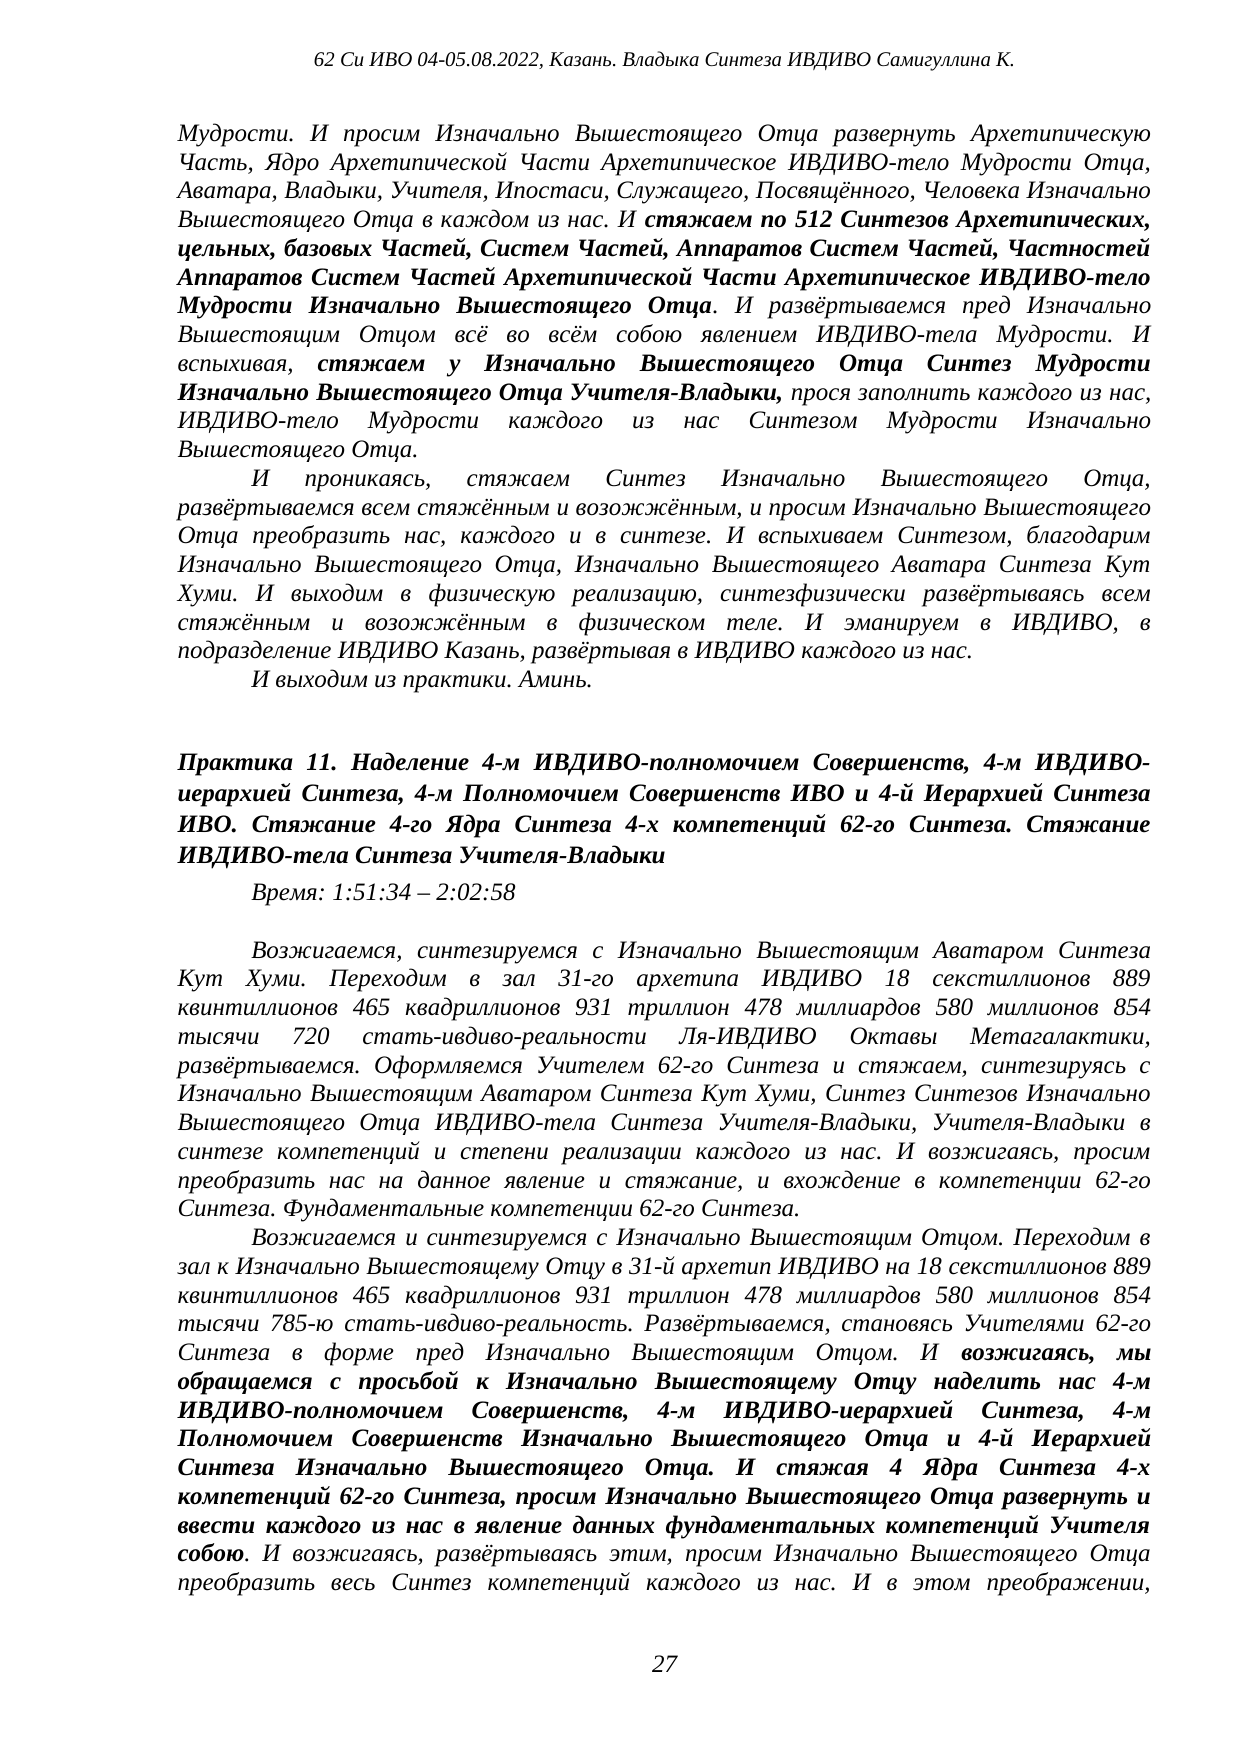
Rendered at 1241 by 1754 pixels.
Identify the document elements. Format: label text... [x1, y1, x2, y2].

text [177, 1222, 1152, 1596]
text Практика 11. Наделение 4-м ИВДИВО-полномочием Совершенств, 4-м ИВДИВО-иерархией Синтеза, 4-м Полномочием Совершенств ИВО и 4-й Иерархией Синтеза ИВО. Стяжание 4-го Ядра Синтеза 4-х компетенций 62-го Синтеза. Стяжание ИВДИВО-тела Синтеза Учителя-Владыки [177, 747, 1152, 869]
text Время: 1:51:34 – 2:02:58 [177, 877, 1152, 906]
text Возжигаемся, синтезируемся с Изначально Вышестоящим Аватаром Синтеза Кут Хуми. Переходим в зал 31-го архетипа ИВДИВО 18 секстиллионов 889 квинтиллионов 465 квадриллионов 931 триллион 478 миллиардов 580 миллионов 854 тысячи 720 стать-ивдиво-реальности Ля-ИВДИВО Октавы Метагалактики, развёртываемся. Оформляемся Учителем 62-го Синтеза и стяжаем, синтезируясь с Изначально Вышестоящим Аватаром Синтеза Кут Хуми, Синтез Синтезов Изначально Вышестоящего Отца ИВДИВО-тела Синтеза Учителя-Владыки, Учителя-Владыки в синтезе компетенций и степени реализации каждого из нас. И возжигаясь, просим преобразить нас на данное явление и стяжание, и вхождение в компетенции 62-го Синтеза. Фундаментальные компетенции 62-го Синтеза. [177, 935, 1152, 1222]
text И выходим из практики. Аминь. [177, 664, 1152, 693]
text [177, 118, 1152, 463]
text И проникаясь, стяжаем Синтез Изначально Вышестоящего Отца, развёртываемся всем стяжённым и возожжённым, и просим Изначально Вышестоящего Отца преобразить нас, каждого и в синтезе. И вспыхиваем Синтезом, благодарим Изначально Вышестоящего Отца, Изначально Вышестоящего Аватара Синтеза Кут Хуми. И выходим в физическую реализацию, синтезфизически развёртываясь всем стяжённым и возожжённым в физическом теле. И эманируем в ИВДИВО, в подразделение ИВДИВО Казань, развёртывая в ИВДИВО каждого из нас. [177, 463, 1152, 664]
